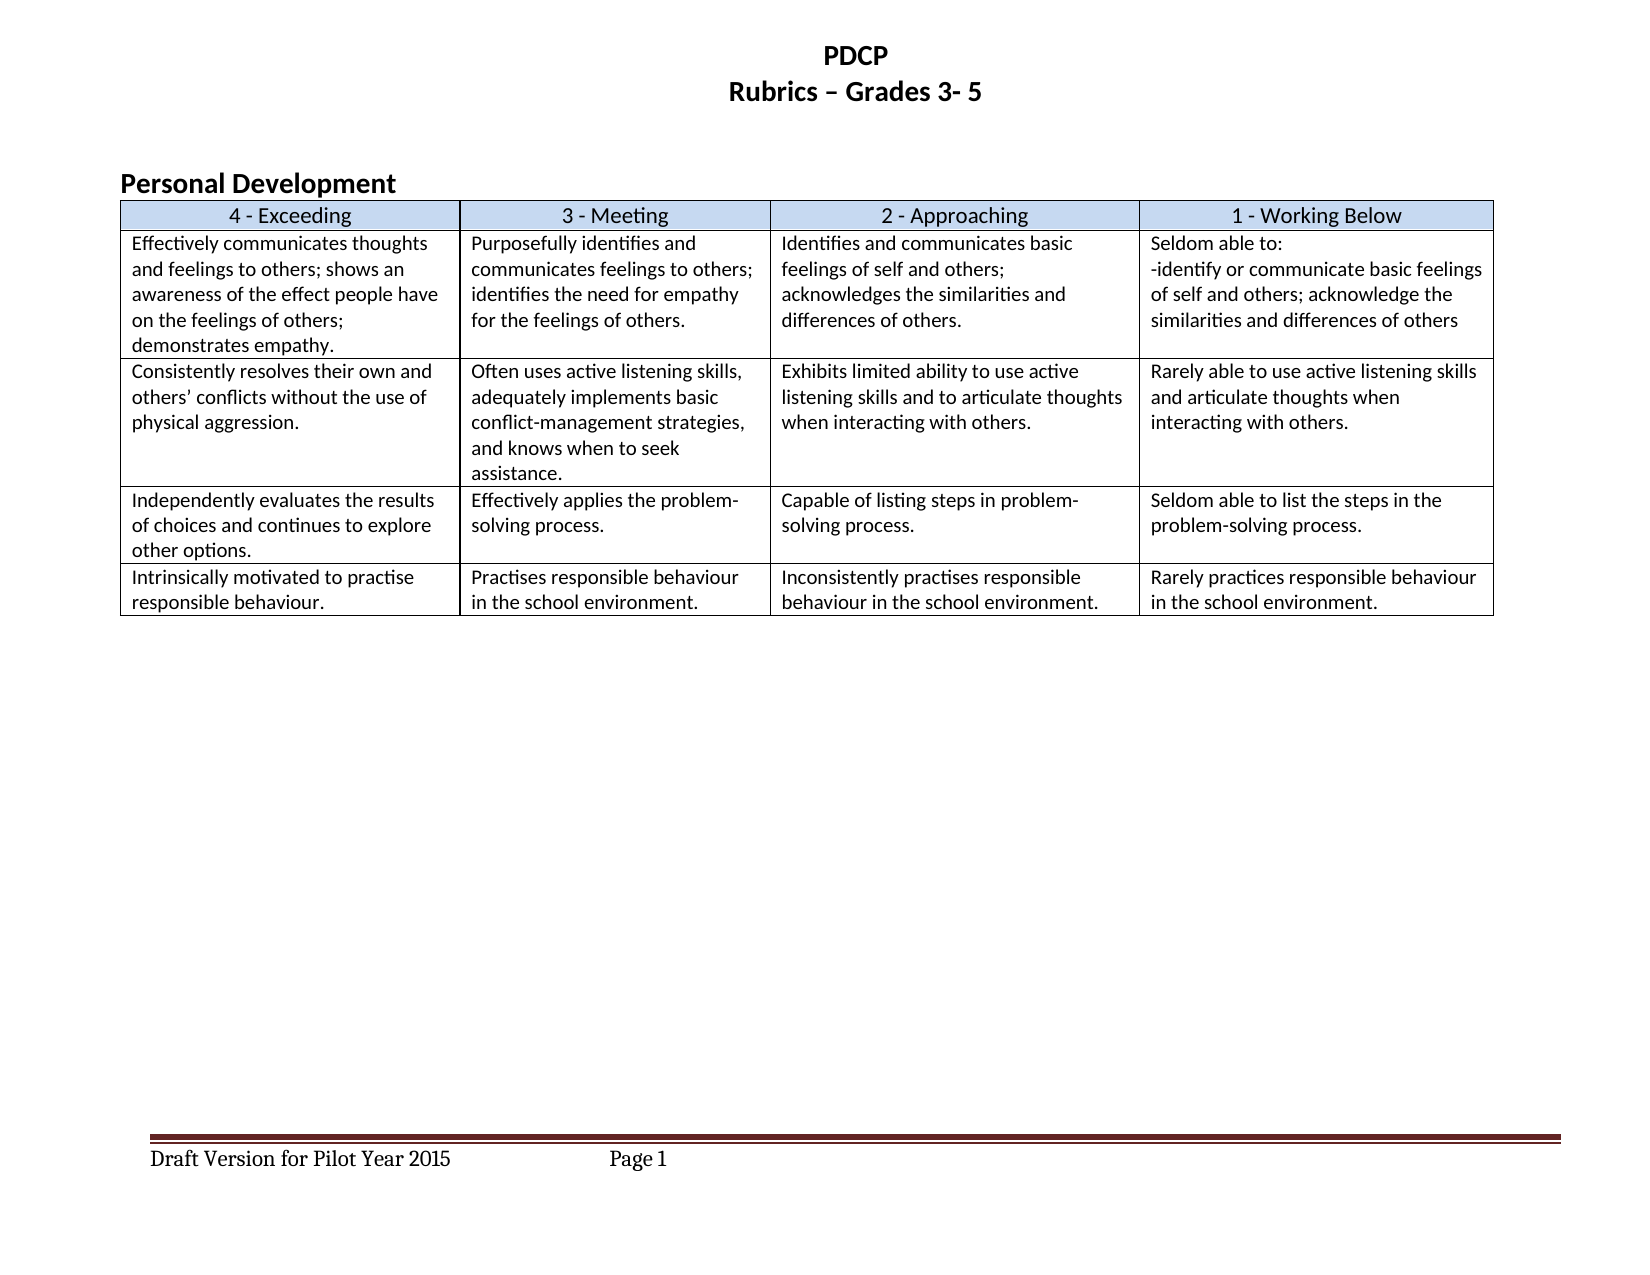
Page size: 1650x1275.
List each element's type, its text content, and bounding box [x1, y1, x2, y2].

table_cell Rarely able to use active listening skills and articulate thoughts when interacting with others. [1140, 359, 1493, 486]
text Personal Development [120, 165, 1561, 200]
table_cell Seldom able to list the steps in the problem-solving process. [1140, 487, 1493, 563]
table_cell Consistently resolves their own and others’ conflicts without the use of physical aggression. [121, 359, 459, 486]
table_header 4 - Exceeding [121, 201, 459, 229]
table_cell Inconsistently practises responsible behaviour in the school environment. [771, 564, 1139, 615]
table_cell Practises responsible behaviour in the school environment. [461, 564, 770, 615]
table_cell Seldom able to: -identify or communicate basic feelings of self and others; acknowledge the similarities and differences of others [1140, 231, 1493, 358]
table_header 3 - Meeting [461, 201, 770, 229]
table_cell Independently evaluates the results of choices and continues to explore other options. [121, 487, 459, 563]
table_header 1 - Working Below [1140, 201, 1493, 229]
table_cell Often uses active listening skills, adequately implements basic conflict-management strategies, and knows when to seek assistance. [461, 359, 770, 486]
table_cell Effectively applies the problem-solving process. [461, 487, 770, 563]
table_cell Rarely practices responsible behaviour in the school environment. [1140, 564, 1493, 615]
table_cell Purposefully identifies and communicates feelings to others; identifies the need for empathy for the feelings of others. [461, 231, 770, 358]
table_cell Intrinsically motivated to practise responsible behaviour. [121, 564, 459, 615]
table_cell Effectively communicates thoughts and feelings to others; shows an awareness of the effect people have on the feelings of others; demonstrates empathy. [121, 231, 459, 358]
table_cell Identifies and communicates basic feelings of self and others; acknowledges the similarities and differences of others. [771, 231, 1139, 358]
table_header 2 - Approaching [771, 201, 1139, 229]
table_cell Exhibits limited ability to use active listening skills and to articulate thoughts when interacting with others. [771, 359, 1139, 486]
table_cell Capable of listing steps in problem-solving process. [771, 487, 1139, 563]
